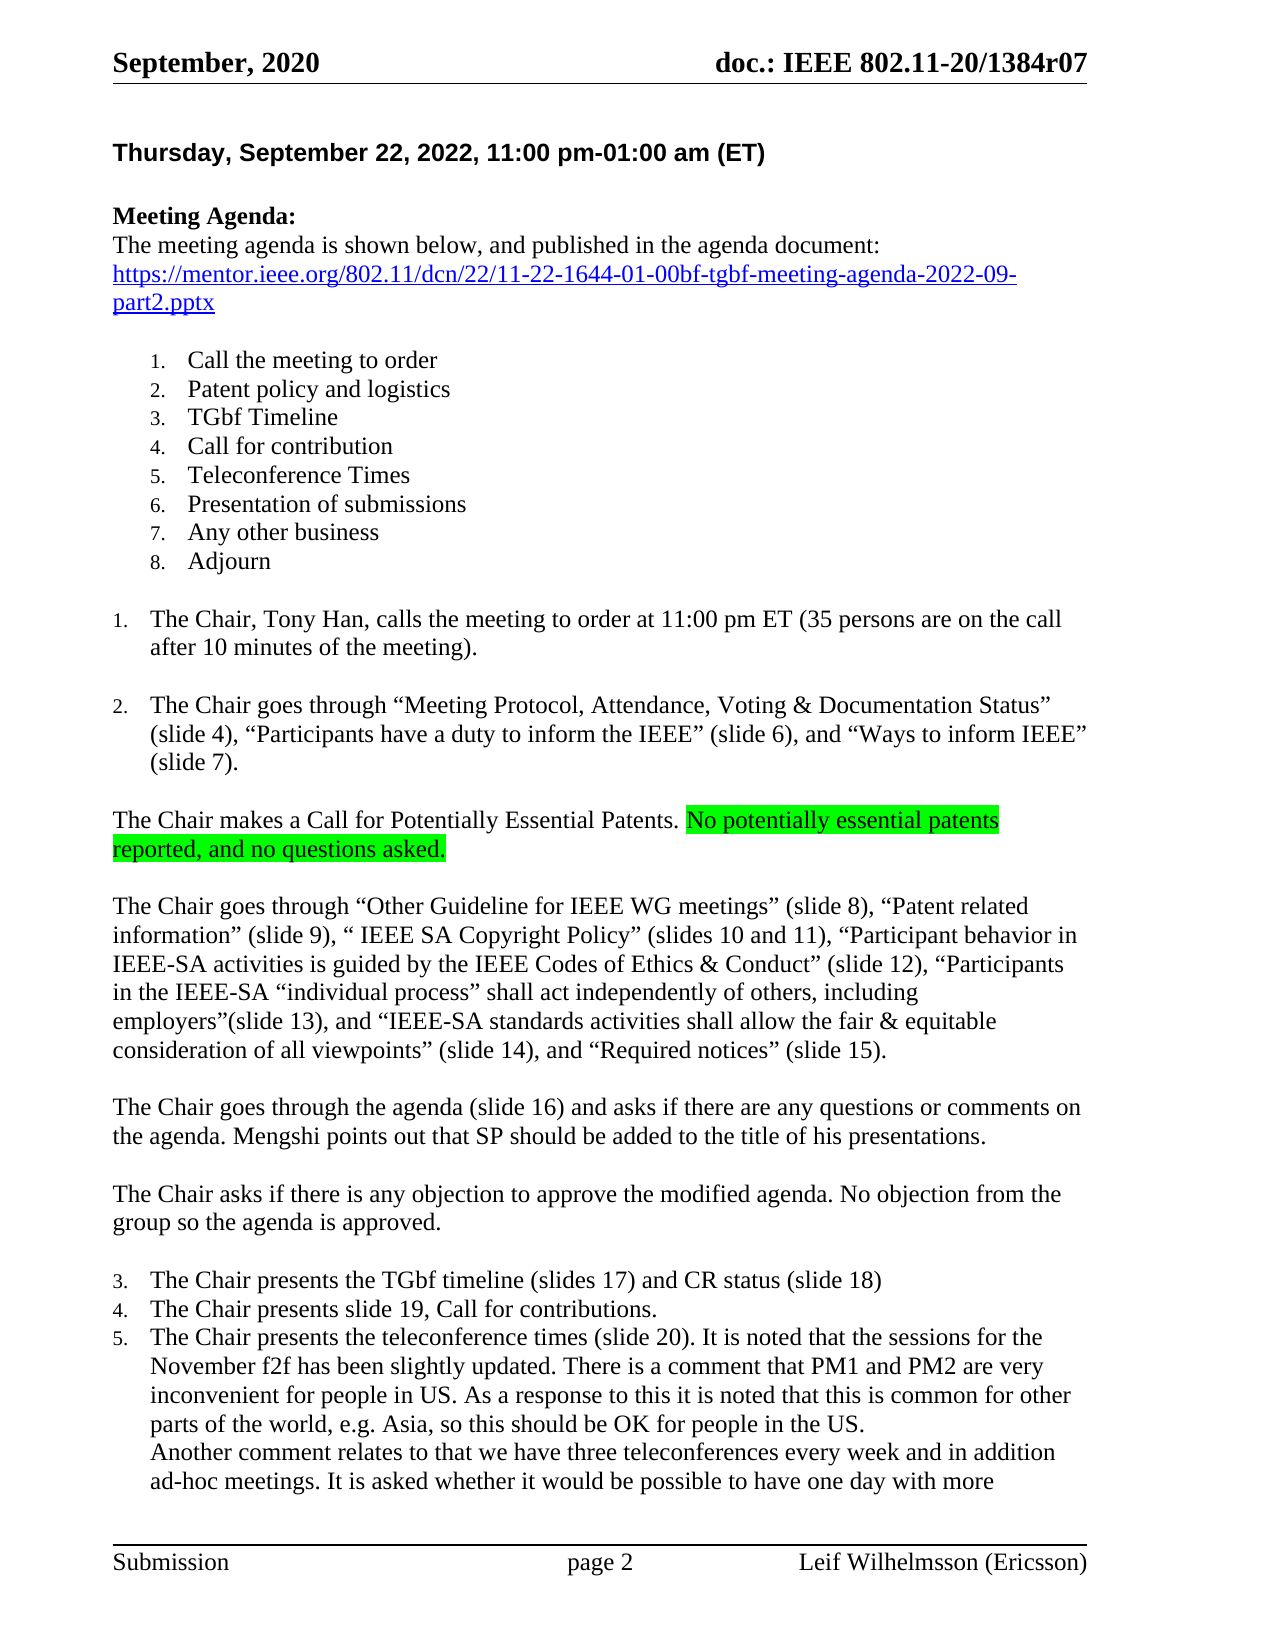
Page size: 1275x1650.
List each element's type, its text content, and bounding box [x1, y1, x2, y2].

list The Chair goes through “Meeting Protocol, Attendance, Voting & Documentation Status” (slide 4), “Participants have a duty to inform the IEEE” (slide 6), and “Ways to inform IEEE” (slide 7). [112, 690, 1087, 776]
text https://mentor.ieee.org/802.11/dcn/22/11-22-1644-01-00bf-tgbf-meeting-agenda-2022-09-part2.pptx [112, 259, 1087, 316]
text Meeting Agenda: [112, 201, 1087, 230]
list Adjourn [150, 546, 1087, 575]
list TGbf Timeline [150, 402, 1087, 431]
list The Chair presents slide 19, Call for contributions. [112, 1294, 1087, 1322]
list Any other business [150, 517, 1087, 546]
list Call the meeting to order [150, 345, 1087, 374]
list The Chair presents the TGbf timeline (slides 17) and CR status (slide 18) [112, 1265, 1087, 1294]
text The meeting agenda is shown below, and published in the agenda document: [112, 230, 1087, 259]
list Patent policy and logistics [150, 374, 1087, 402]
text The Chair asks if there is any objection to approve the modified agenda. No objection from the group so the agenda is approved. [112, 1179, 1087, 1236]
text The Chair goes through “Other Guideline for IEEE WG meetings” (slide 8), “Patent related information” (slide 9), “ IEEE SA Copyright Policy” (slides 10 and 11), “Participant behavior in IEEE-SA activities is guided by the IEEE Codes of Ethics & Conduct” (slide 12), “Participants in the IEEE-SA “individual process” shall act independently of others, including employers”(slide 13), and “IEEE-SA standards activities shall allow the fair & equitable consideration of all viewpoints” (slide 14), and “Required notices” (slide 15). [112, 891, 1087, 1064]
subtitle Thursday, September 22, 2022, 11:00 pm-01:00 am (ET) [112, 137, 1087, 166]
text The Chair goes through the agenda (slide 16) and asks if there are any questions or comments on the agenda. Mengshi points out that SP should be added to the title of his presentations. [112, 1092, 1087, 1150]
list The Chair presents the teleconference times (slide 20). It is noted that the sessions for the November f2f has been slightly updated. There is a comment that PM1 and PM2 are very inconvenient for people in US. As a response to this it is noted that this is common for other parts of the world, e.g. Asia, so this should be OK for people in the US. [112, 1322, 1087, 1437]
list Presentation of submissions [150, 489, 1087, 517]
list Teleconference Times [150, 460, 1087, 489]
list The Chair, Tony Han, calls the meeting to order at 11:00 pm ET (35 persons are on the call after 10 minutes of the meeting). [112, 604, 1087, 661]
text The Chair makes a Call for Potentially Essential Patents. No potentially essential patents reported, and no questions asked. [112, 805, 1087, 862]
list Call for contribution [150, 431, 1087, 460]
